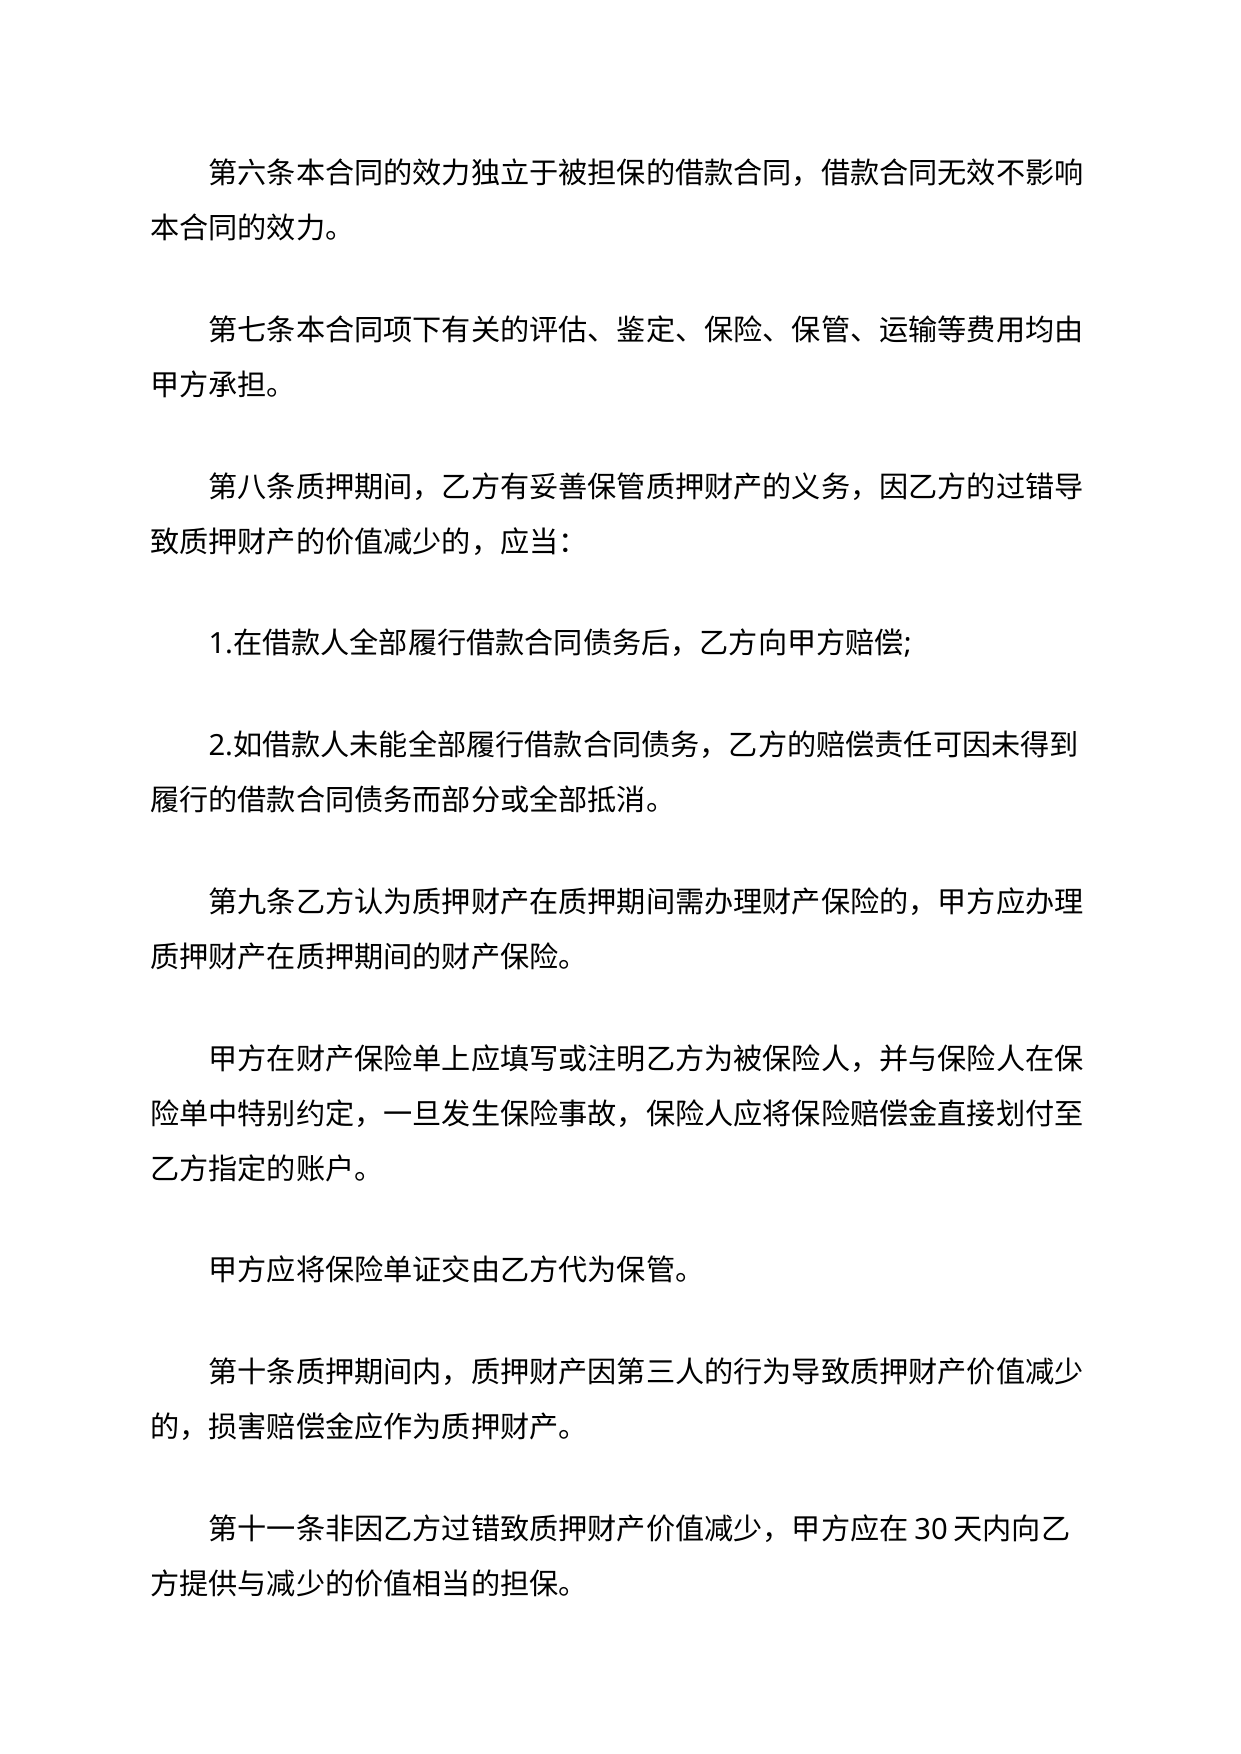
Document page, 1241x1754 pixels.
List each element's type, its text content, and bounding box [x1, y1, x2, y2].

text 2.如借款人未能全部履行借款合同债务，乙方的赔偿责任可因未得到履行的借款合同债务而部分或全部抵消。 [150, 722, 1090, 819]
text 第七条本合同项下有关的评估、鉴定、保险、保管、运输等费用均由甲方承担。 [150, 307, 1090, 404]
text 第八条质押期间，乙方有妥善保管质押财产的义务，因乙方的过错导致质押财产的价值减少的，应当： [150, 463, 1090, 561]
text 第九条乙方认为质押财产在质押期间需办理财产保险的，甲方应办理质押财产在质押期间的财产保险。 [150, 879, 1090, 976]
text 第十一条非因乙方过错致质押财产价值减少，甲方应在30天内向乙方提供与减少的价值相当的担保。 [150, 1505, 1090, 1603]
text 第六条本合同的效力独立于被担保的借款合同，借款合同无效不影响本合同的效力。 [150, 150, 1090, 247]
text 甲方应将保险单证交由乙方代为保管。 [150, 1247, 1090, 1289]
text 1.在借款人全部履行借款合同债务后，乙方向甲方赔偿; [150, 620, 1090, 662]
text 第十条质押期间内，质押财产因第三人的行为导致质押财产价值减少的，损害赔偿金应作为质押财产。 [150, 1349, 1090, 1446]
text 甲方在财产保险单上应填写或注明乙方为被保险人，并与保险人在保险单中特别约定，一旦发生保险事故，保险人应将保险赔偿金直接划付至乙方指定的账户。 [150, 1035, 1090, 1187]
